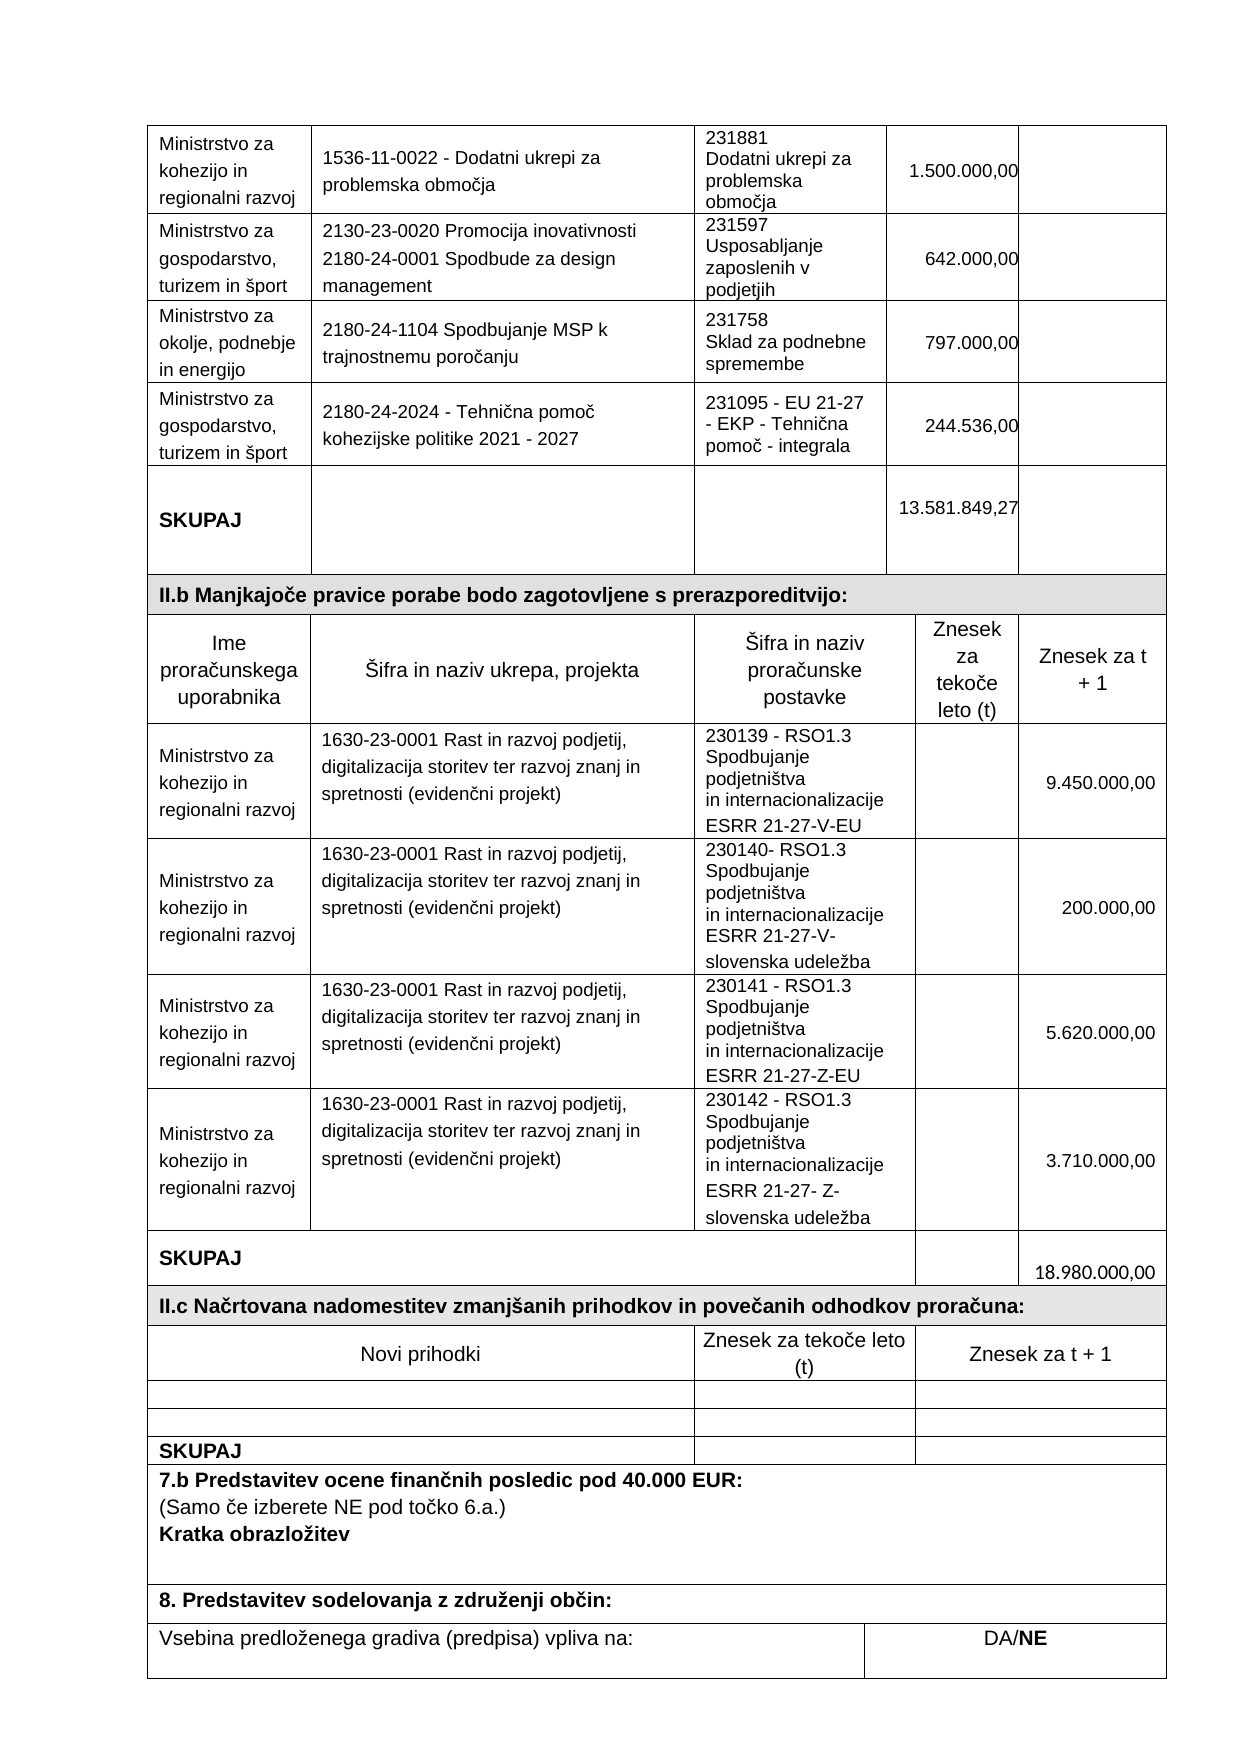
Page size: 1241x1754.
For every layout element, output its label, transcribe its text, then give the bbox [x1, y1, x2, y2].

table_cell [1019, 301, 1166, 382]
table_cell Šifra in naziv proračunske postavke [695, 615, 915, 723]
table_cell [916, 975, 1018, 1088]
table_cell 7.b Predstavitev ocene finančnih posledic pod 40.000 EUR: (Samo če izberete NE pod točko 6.a.) Kratka obrazložitev [148, 1465, 1166, 1584]
table_cell 2180-24-2024 - Tehnična pomoč kohezijske politike 2021 - 2027 [312, 383, 694, 464]
table_cell 1630-23-0001 Rast in razvoj podjetij, digitalizacija storitev ter razvoj znanj in spretnosti (evidenčni projekt) [311, 1089, 694, 1229]
table_cell 231597 Usposabljanje zaposlenih v podjetjih [695, 214, 886, 300]
table_cell 1630-23-0001 Rast in razvoj podjetij, digitalizacija storitev ter razvoj znanj in spretnosti (evidenčni projekt) [311, 724, 694, 838]
table_cell 1630-23-0001 Rast in razvoj podjetij, digitalizacija storitev ter razvoj znanj in spretnosti (evidenčni projekt) [311, 975, 694, 1088]
table_cell 231758 Sklad za podnebne spremembe [695, 301, 886, 382]
table_cell II.b Manjkajoče pravice porabe bodo zagotovljene s prerazporeditvijo: [148, 575, 1166, 614]
table_cell [916, 1089, 1018, 1229]
table_cell 1630-23-0001 Rast in razvoj podjetij, digitalizacija storitev ter razvoj znanj in spretnosti (evidenčni projekt) [311, 839, 694, 974]
table_cell II.c Načrtovana nadomestitev zmanjšanih prihodkov in povečanih odhodkov proračuna: [148, 1286, 1166, 1325]
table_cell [148, 214, 311, 300]
table_cell 18.980.000,00 [1019, 1231, 1166, 1285]
table_cell Znesek za t + 1 [916, 1326, 1166, 1380]
table_cell Znesek za t + 1 [1019, 615, 1166, 723]
table_cell 244.536,00 [887, 383, 1018, 464]
table_cell [1019, 383, 1166, 464]
table_cell [695, 1409, 915, 1436]
table_cell [695, 466, 886, 574]
table_cell [916, 724, 1018, 838]
table_cell 3.710.000,00 [1019, 1089, 1166, 1229]
table_cell 231095 - EU 21-27 - EKP - Tehnična pomoč - integrala [695, 383, 886, 464]
table_cell DA/NE [865, 1624, 1166, 1678]
table_cell 1.500.000,00 [887, 126, 1018, 213]
table_cell [695, 1437, 915, 1464]
table_cell [916, 1437, 1166, 1464]
table_cell [916, 839, 1018, 974]
table_cell Novi prihodki [148, 1326, 694, 1380]
table_cell [148, 1381, 694, 1408]
table_cell 642.000,00 [887, 214, 1018, 300]
table_cell Znesek za tekoče leto (t) [695, 1326, 915, 1380]
table_cell Ministrstvo za kohezijo in regionalni razvoj [148, 724, 310, 838]
table_cell 2130-23-0020 Promocija inovativnosti 2180-24-0001 Spodbude za design management [312, 214, 694, 300]
table_cell [1019, 214, 1166, 300]
table_cell [1019, 126, 1166, 213]
table_cell Znesek za tekoče leto (t) [916, 615, 1018, 723]
table_cell 9.450.000,00 [1019, 724, 1166, 838]
table_cell 13.581.849,27 [887, 466, 1018, 574]
table_cell [695, 1381, 915, 1408]
table_cell SKUPAJ [148, 1231, 915, 1285]
table_cell Šifra in naziv ukrepa, projekta [311, 615, 694, 723]
table_cell Ministrstvo za kohezijo in regionalni razvoj [148, 839, 310, 974]
table_cell 1536-11-0022 - Dodatni ukrepi za problemska območja [312, 126, 694, 213]
table_cell 5.620.000,00 [1019, 975, 1166, 1088]
table_cell 2180-24-1104 Spodbujanje MSP k trajnostnemu poročanju [312, 301, 694, 382]
table_cell Ime proračunskega uporabnika [148, 615, 310, 723]
table_cell 230140- RSO1.3 Spodbujanje podjetništva in internacionalizacije ESRR 21-27-V- slovenska udeležba [695, 839, 915, 974]
table_cell [312, 466, 694, 574]
table_cell [1019, 466, 1166, 574]
table_cell Ministrstvo za kohezijo in regionalni razvoj [148, 975, 310, 1088]
table_cell Ministrstvo za okolje, podnebje in energijo [148, 301, 311, 382]
table_cell 231881 Dodatni ukrepi za problemska območja [695, 126, 886, 213]
table_cell SKUPAJ [148, 466, 311, 574]
table_cell 8. Predstavitev sodelovanja z združenji občin: [148, 1585, 1166, 1623]
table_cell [148, 1624, 864, 1678]
table_cell Ministrstvo za kohezijo in regionalni razvoj [148, 1089, 310, 1229]
table_cell [148, 1409, 694, 1436]
table_cell 797.000,00 [887, 301, 1018, 382]
table_cell SKUPAJ [148, 1437, 694, 1464]
table_cell [916, 1231, 1018, 1285]
table_cell [916, 1409, 1166, 1436]
table_cell Ministrstvo za gospodarstvo, turizem in šport [148, 383, 311, 464]
table_cell 200.000,00 [1019, 839, 1166, 974]
table_cell [916, 1381, 1166, 1408]
table_cell 230141 - RSO1.3 Spodbujanje podjetništva in internacionalizacije ESRR 21-27-Z-EU [695, 975, 915, 1088]
table_cell Ministrstvo za kohezijo in regionalni razvoj [148, 126, 311, 213]
table_cell 230142 - RSO1.3 Spodbujanje podjetništva in internacionalizacije ESRR 21-27- Z-slovenska udeležba [695, 1089, 915, 1229]
table_cell 230139 - RSO1.3 Spodbujanje podjetništva in internacionalizacije ESRR 21-27-V-EU [695, 724, 915, 838]
